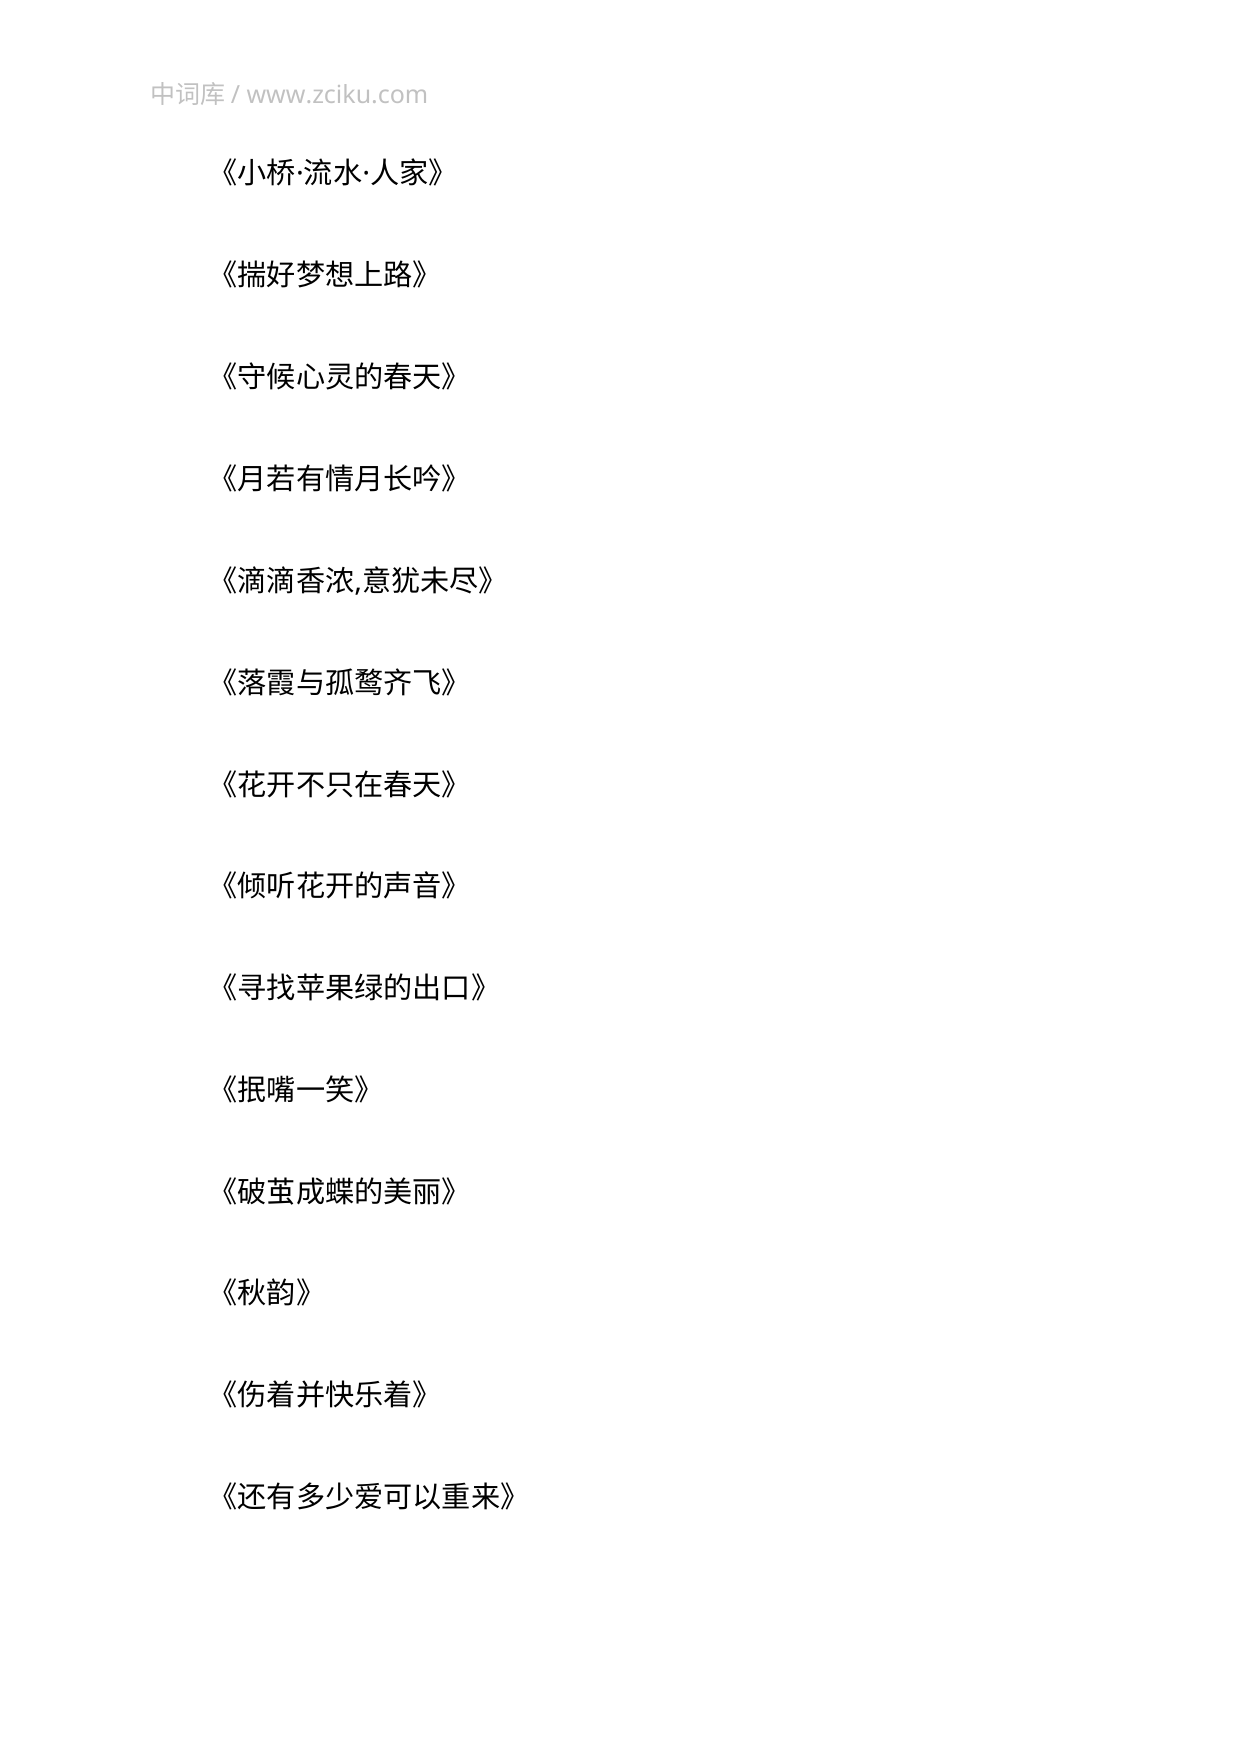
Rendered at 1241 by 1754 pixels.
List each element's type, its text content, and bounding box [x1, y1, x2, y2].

text 《伤着并快乐着》 [150, 1372, 1090, 1414]
text 《月若有情月长吟》 [150, 456, 1090, 498]
text 《落霞与孤鹜齐飞》 [150, 659, 1090, 702]
text 《花开不只在春天》 [150, 761, 1090, 803]
text 《秋韵》 [150, 1270, 1090, 1312]
text 《滴滴香浓,意犹未尽》 [150, 557, 1090, 600]
text 《寻找苹果绿的出口》 [150, 964, 1090, 1007]
text 《还有多少爱可以重来》 [150, 1473, 1090, 1516]
text 《倾听花开的声音》 [150, 863, 1090, 905]
text 《破茧成蝶的美丽》 [150, 1168, 1090, 1210]
text 《揣好梦想上路》 [150, 252, 1090, 294]
text 《守候心灵的春天》 [150, 354, 1090, 396]
text 《抿嘴一笑》 [150, 1066, 1090, 1109]
text 《小桥·流水·人家》 [150, 150, 1090, 192]
